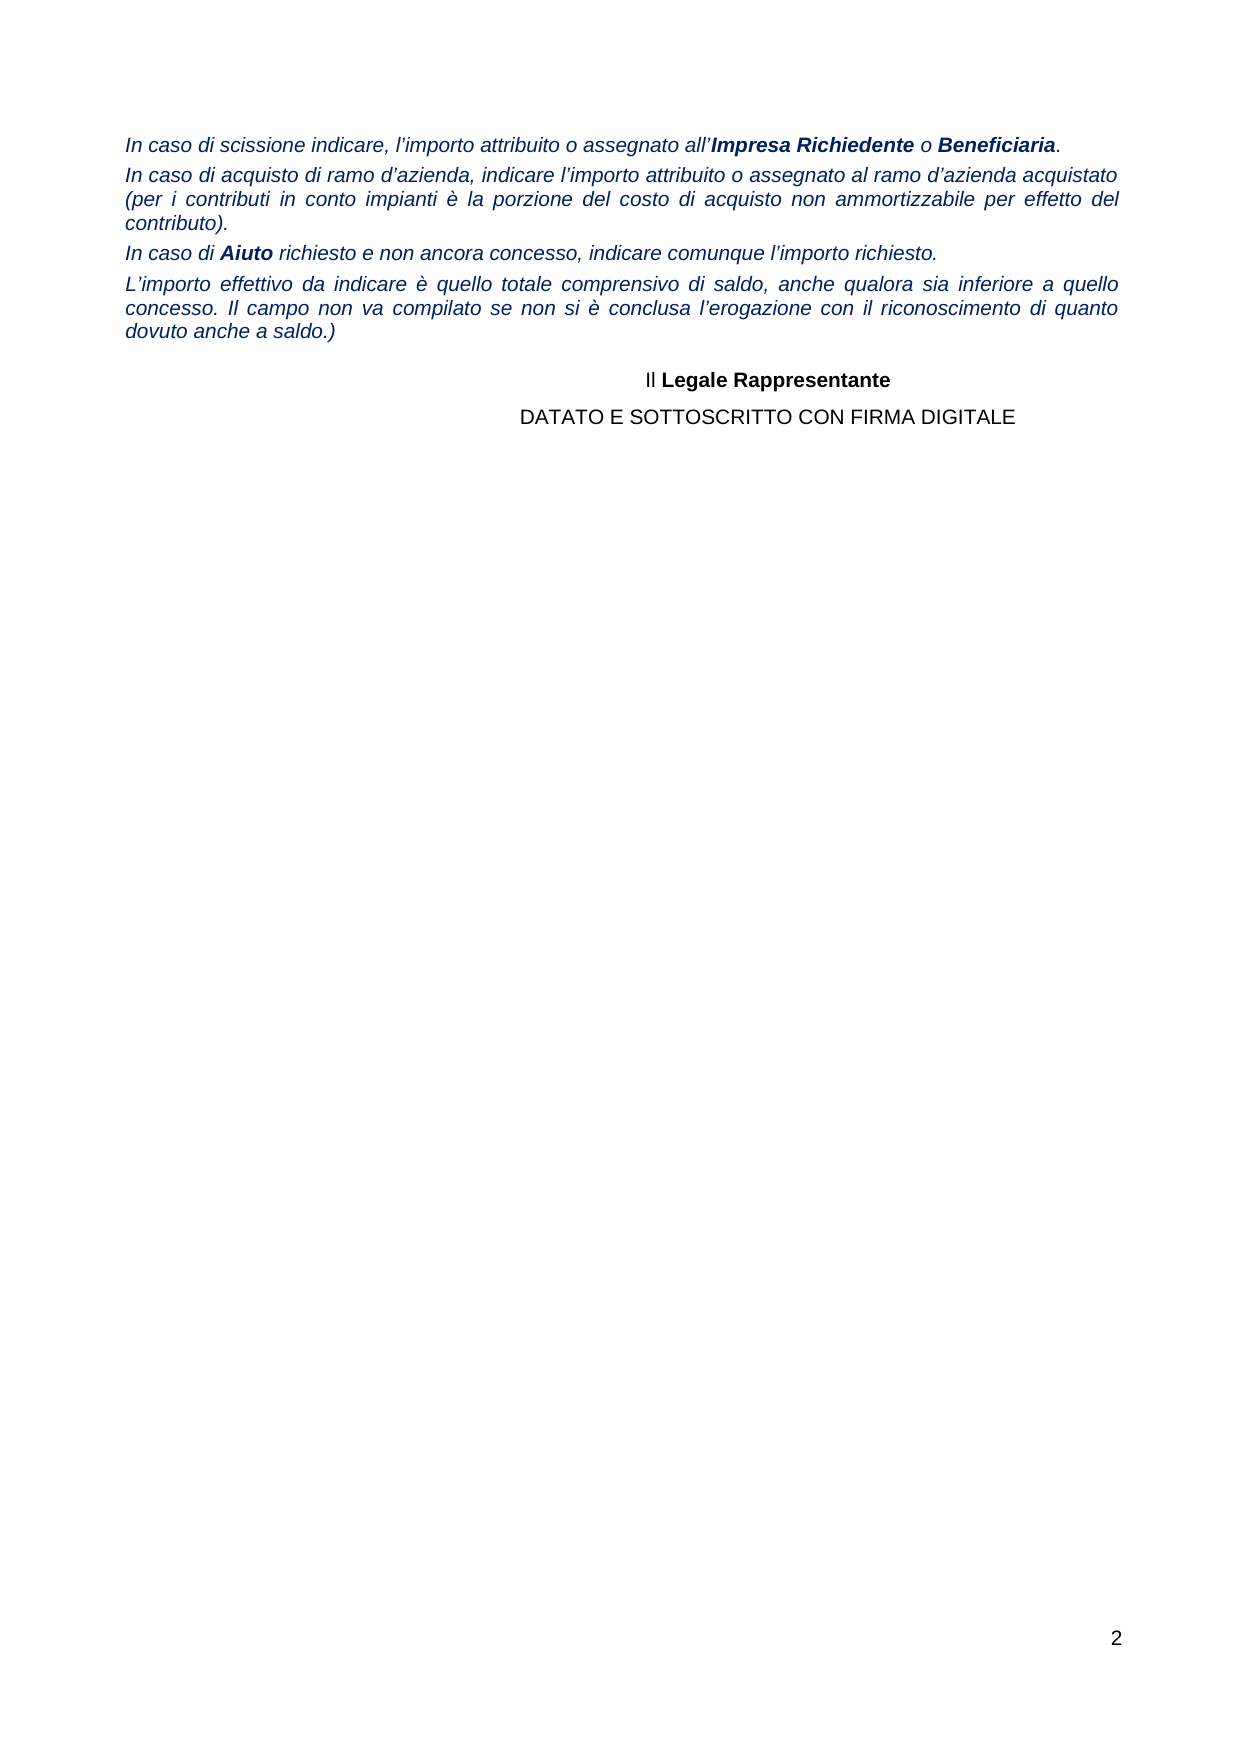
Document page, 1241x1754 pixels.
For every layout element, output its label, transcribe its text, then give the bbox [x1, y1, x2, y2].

text Il Legale Rappresentante [413, 368, 1122, 392]
text In caso di Aiuto richiesto e non ancora concesso, indicare comunque l’importo richiesto. [125, 241, 1122, 265]
text DATATO E SOTTOSCRITTO CON FIRMA DIGITALE [413, 405, 1122, 429]
text In caso di acquisto di ramo d’azienda, indicare l’importo attribuito o assegnato al ramo d’azienda acquistato (per i contributi in conto impianti è la porzione del costo di acquisto non ammortizzabile per effetto del contributo). [125, 163, 1122, 235]
text In caso di scissione indicare, l’importo attribuito o assegnato all’Impresa Richiedente o Beneficiaria. [125, 133, 1122, 157]
text L’importo effettivo da indicare è quello totale comprensivo di saldo, anche qualora sia inferiore a quello concesso. Il campo non va compilato se non si è conclusa l’erogazione con il riconoscimento di quanto dovuto anche a saldo.) [125, 271, 1122, 343]
